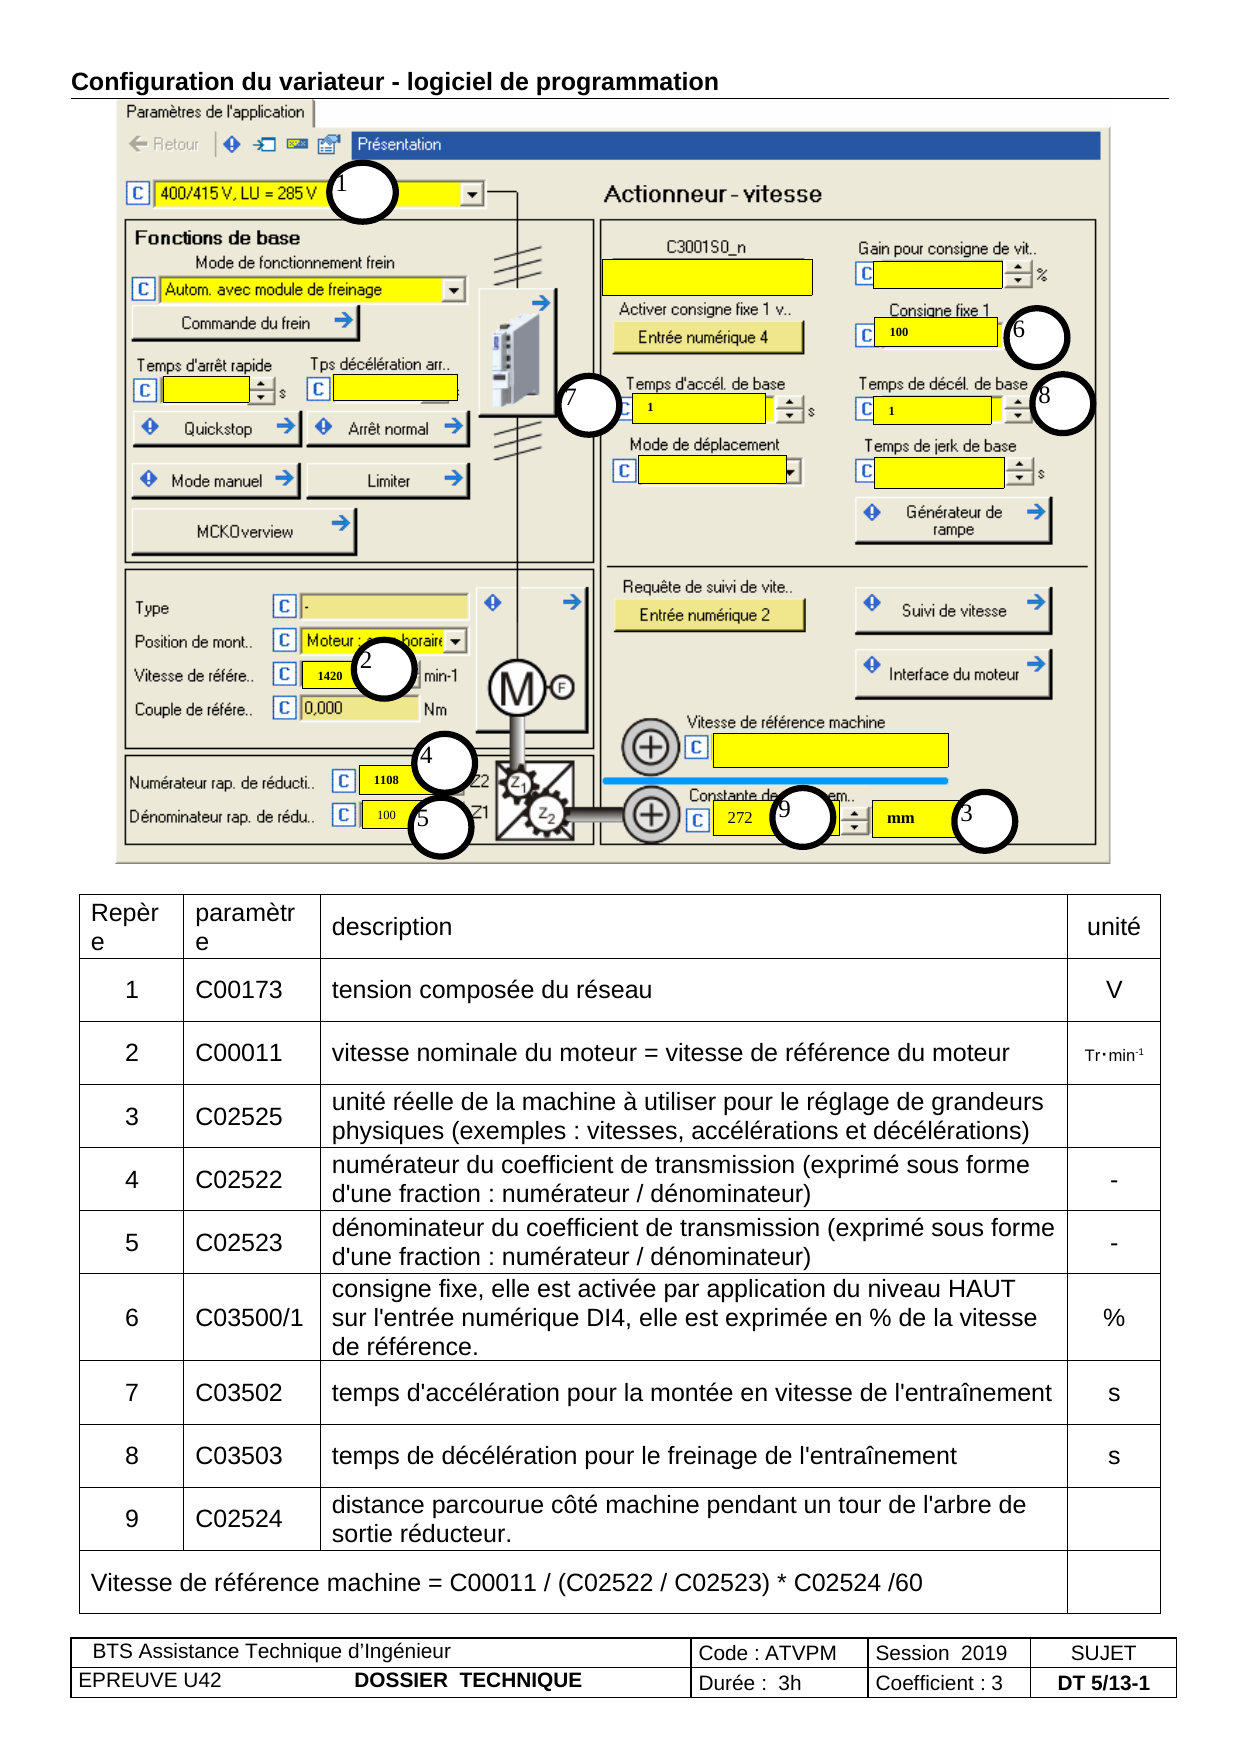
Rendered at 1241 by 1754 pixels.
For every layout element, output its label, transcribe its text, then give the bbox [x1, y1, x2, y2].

table_cell 8 [80, 1425, 183, 1487]
table_cell unité réelle de la machine à utiliser pour le réglage de grandeurs physiques (exemples : vitesses, accélérations et décélérations) [321, 1085, 1067, 1147]
table_cell tension composée du réseau [321, 959, 1067, 1021]
table_header paramètre [184, 895, 320, 957]
table_cell C03503 [184, 1425, 320, 1487]
table_cell s [1068, 1425, 1160, 1487]
table_cell 2 [80, 1022, 183, 1084]
table_cell [1068, 1085, 1160, 1147]
table_cell 9 [80, 1488, 183, 1550]
table_cell - [1068, 1148, 1160, 1210]
table_header description [321, 895, 1067, 957]
table_cell - [1068, 1211, 1160, 1273]
table_cell C02523 [184, 1211, 320, 1273]
table_cell C02522 [184, 1148, 320, 1210]
table_cell distance parcourue côté machine pendant un tour de l'arbre de sortie réducteur. [321, 1488, 1067, 1550]
table_header unité [1068, 895, 1160, 957]
table_cell s [1068, 1361, 1160, 1423]
table_cell % [1068, 1274, 1160, 1360]
table_cell V [1068, 959, 1160, 1021]
text Configuration du variateur - logiciel de programmation [71, 67, 1169, 98]
table_cell temps d'accélération pour la montée en vitesse de l'entraînement [321, 1361, 1067, 1423]
table_cell 4 [80, 1148, 183, 1210]
table_cell 7 [80, 1361, 183, 1423]
table_cell [1068, 1551, 1160, 1613]
table_cell 5 [80, 1211, 183, 1273]
table_cell C03502 [184, 1361, 320, 1423]
table_cell [1068, 1488, 1160, 1550]
table_header Repère [80, 895, 183, 957]
table_cell 3 [80, 1085, 183, 1147]
table_cell C00011 [184, 1022, 320, 1084]
table_cell 6 [80, 1274, 183, 1360]
table_cell C00173 [184, 959, 320, 1021]
table_cell vitesse nominale du moteur = vitesse de référence du moteur [321, 1022, 1067, 1084]
table_cell C03500/1 [184, 1274, 320, 1360]
table_cell Tr·min-1 [1068, 1022, 1160, 1084]
table_cell C02524 [184, 1488, 320, 1550]
table_cell numérateur du coefficient de transmission (exprimé sous forme d'une fraction : numérateur / dénominateur) [321, 1148, 1067, 1210]
table_cell consigne fixe, elle est activée par application du niveau HAUT sur l'entrée numérique DI4, elle est exprimée en % de la vitesse de référence. [321, 1274, 1067, 1360]
table_cell C02525 [184, 1085, 320, 1147]
table_cell Vitesse de référence machine = C00011 / (C02522 / C02523) * C02524 /60 [80, 1551, 1067, 1613]
table_cell temps de décélération pour le freinage de l'entraînement [321, 1425, 1067, 1487]
table_cell 1 [80, 959, 183, 1021]
table_cell dénominateur du coefficient de transmission (exprimé sous forme d'une fraction : numérateur / dénominateur) [321, 1211, 1067, 1273]
